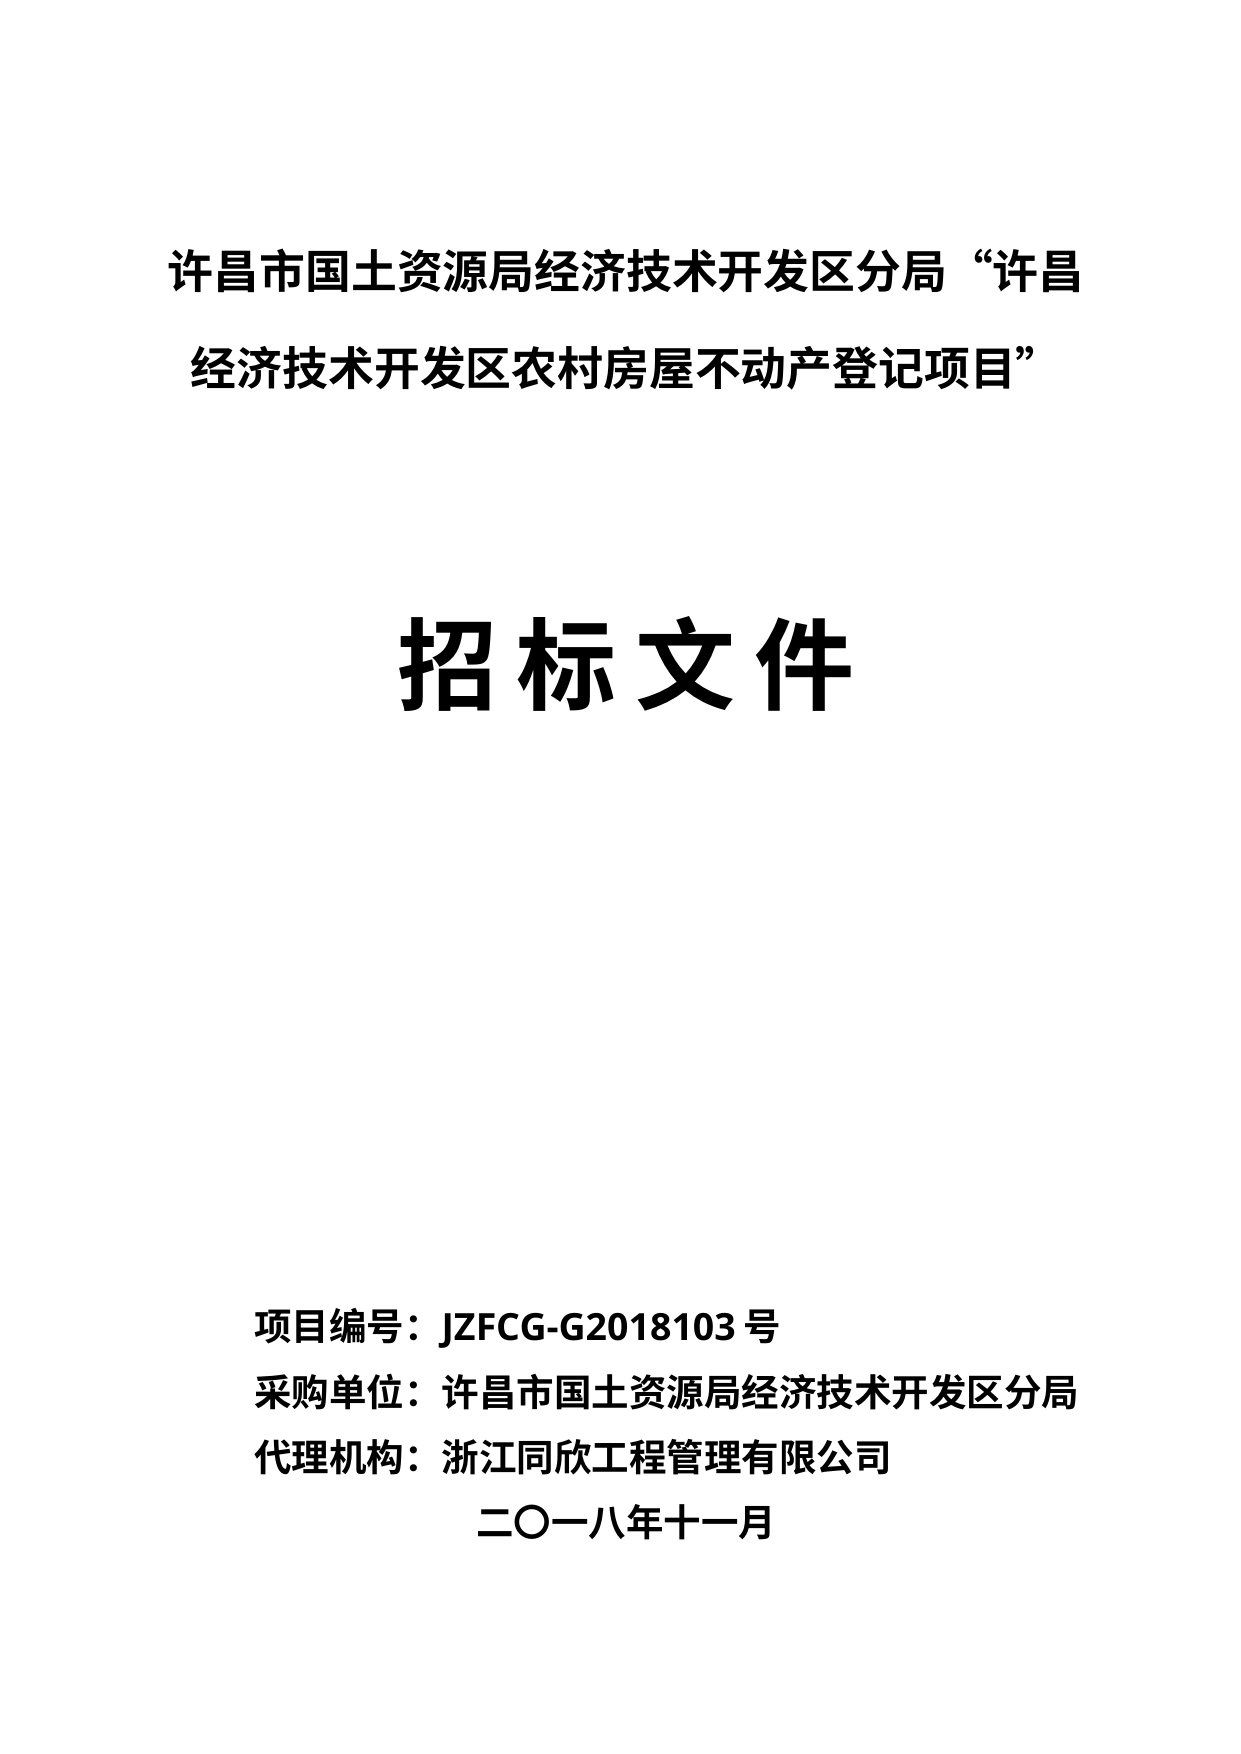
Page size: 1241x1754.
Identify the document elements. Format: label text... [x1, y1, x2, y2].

text 招 标 文 件 [165, 577, 1087, 739]
text 项目编号：JZFCG-G2018103号 [165, 1292, 1087, 1357]
text 许昌市国土资源局经济技术开发区分局“许昌经济技术开发区农村房屋不动产登记项目” [165, 219, 1087, 414]
text 二〇一八年十一月 [165, 1487, 1087, 1552]
text 采购单位：许昌市国土资源局经济技术开发区分局 [165, 1357, 1087, 1422]
text 代理机构：浙江同欣工程管理有限公司 [165, 1422, 1087, 1487]
